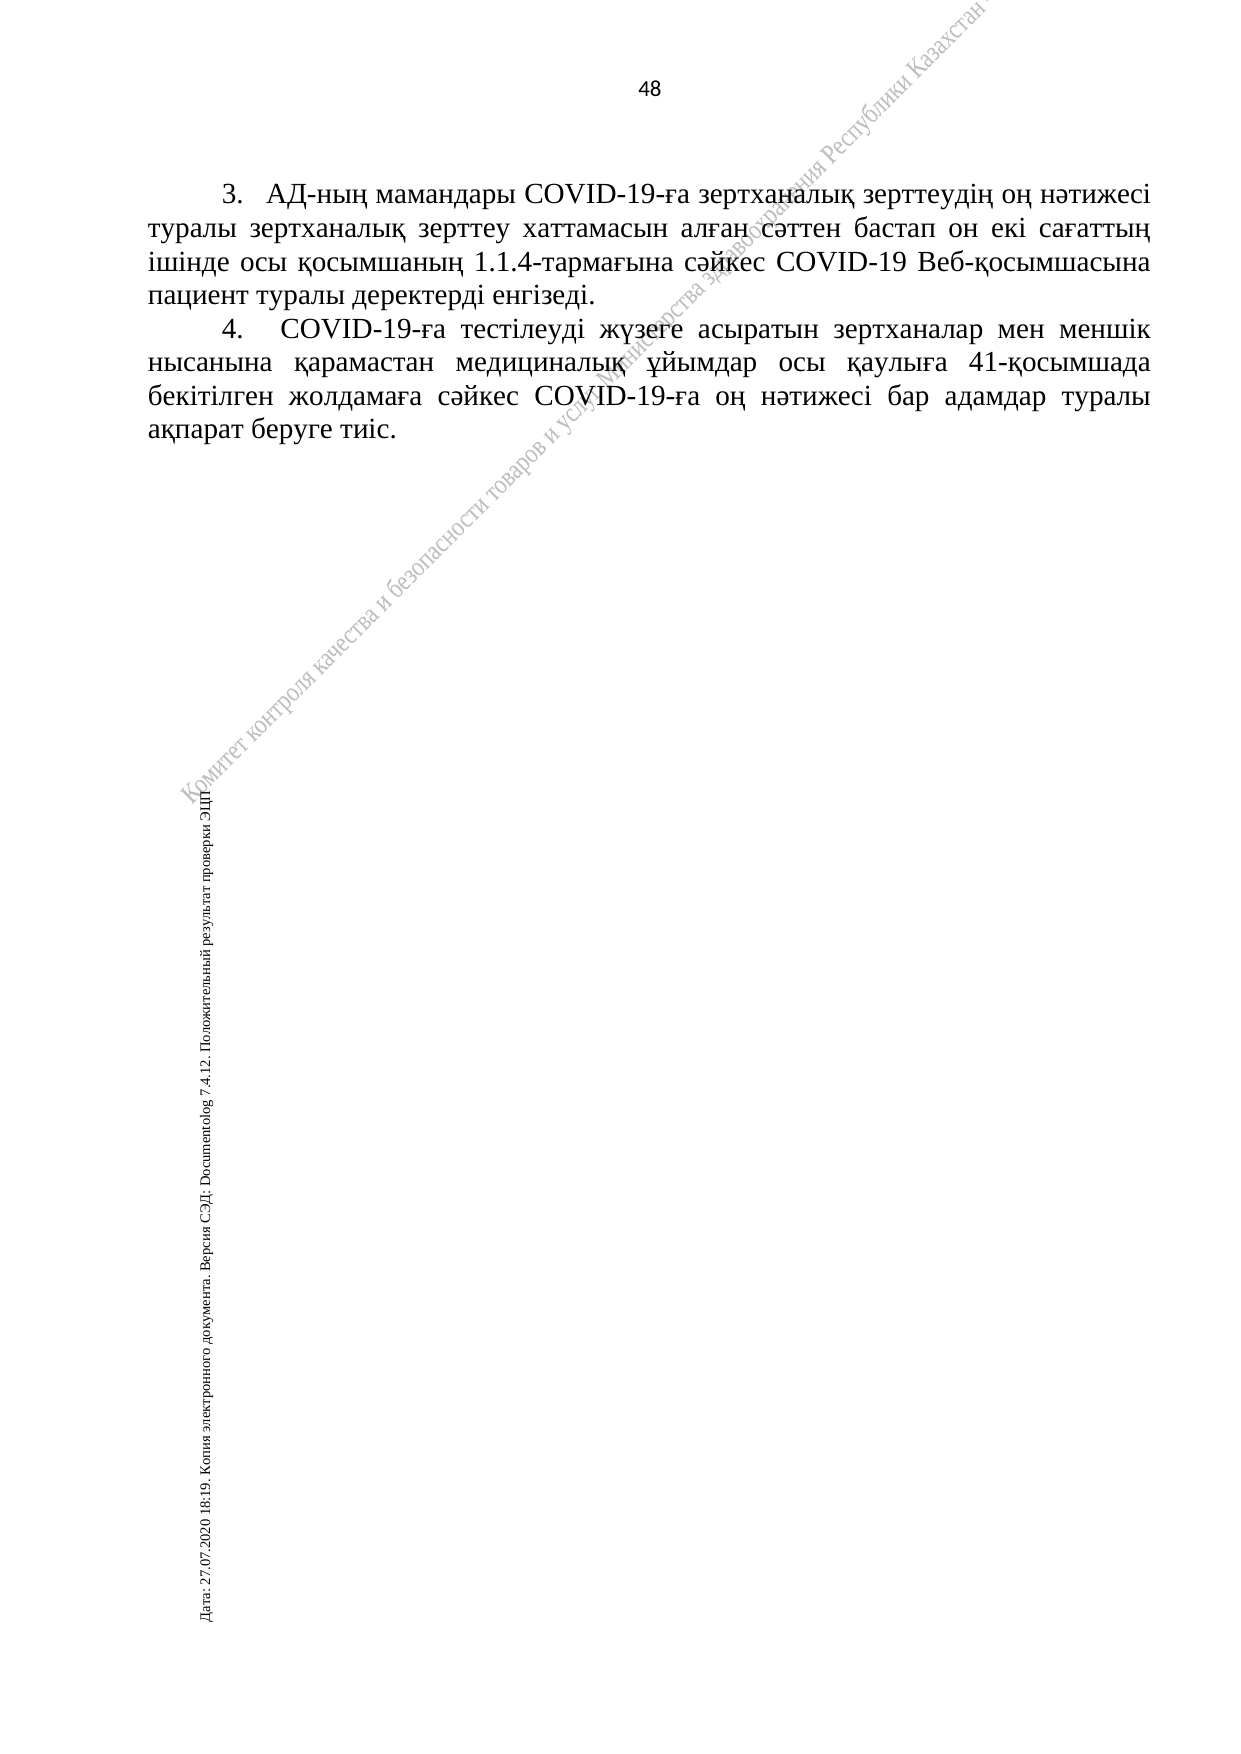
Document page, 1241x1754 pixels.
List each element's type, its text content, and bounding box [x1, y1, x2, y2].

list COVID-19-ға тестілеуді жүзеге асыратын зертханалар мен меншік нысанына қарамастан медициналық ұйымдар осы қаулыға 41-қосымшада бекітілген жолдамаға сәйкес COVID-19-ға оң нәтижесі бар адамдар туралы ақпарат беруге тиіс. [148, 311, 1152, 445]
list АД-ның мамандары COVID-19-ға зертханалық зерттеудің оң нәтижесі туралы зертханалық зерттеу хаттамасын алған сәттен бастап он екі сағаттың ішінде осы қосымшаның 1.1.4-тармағына сәйкес COVID-19 Веб-қосымшасына пациент туралы деректерді енгізеді. [148, 177, 1152, 311]
